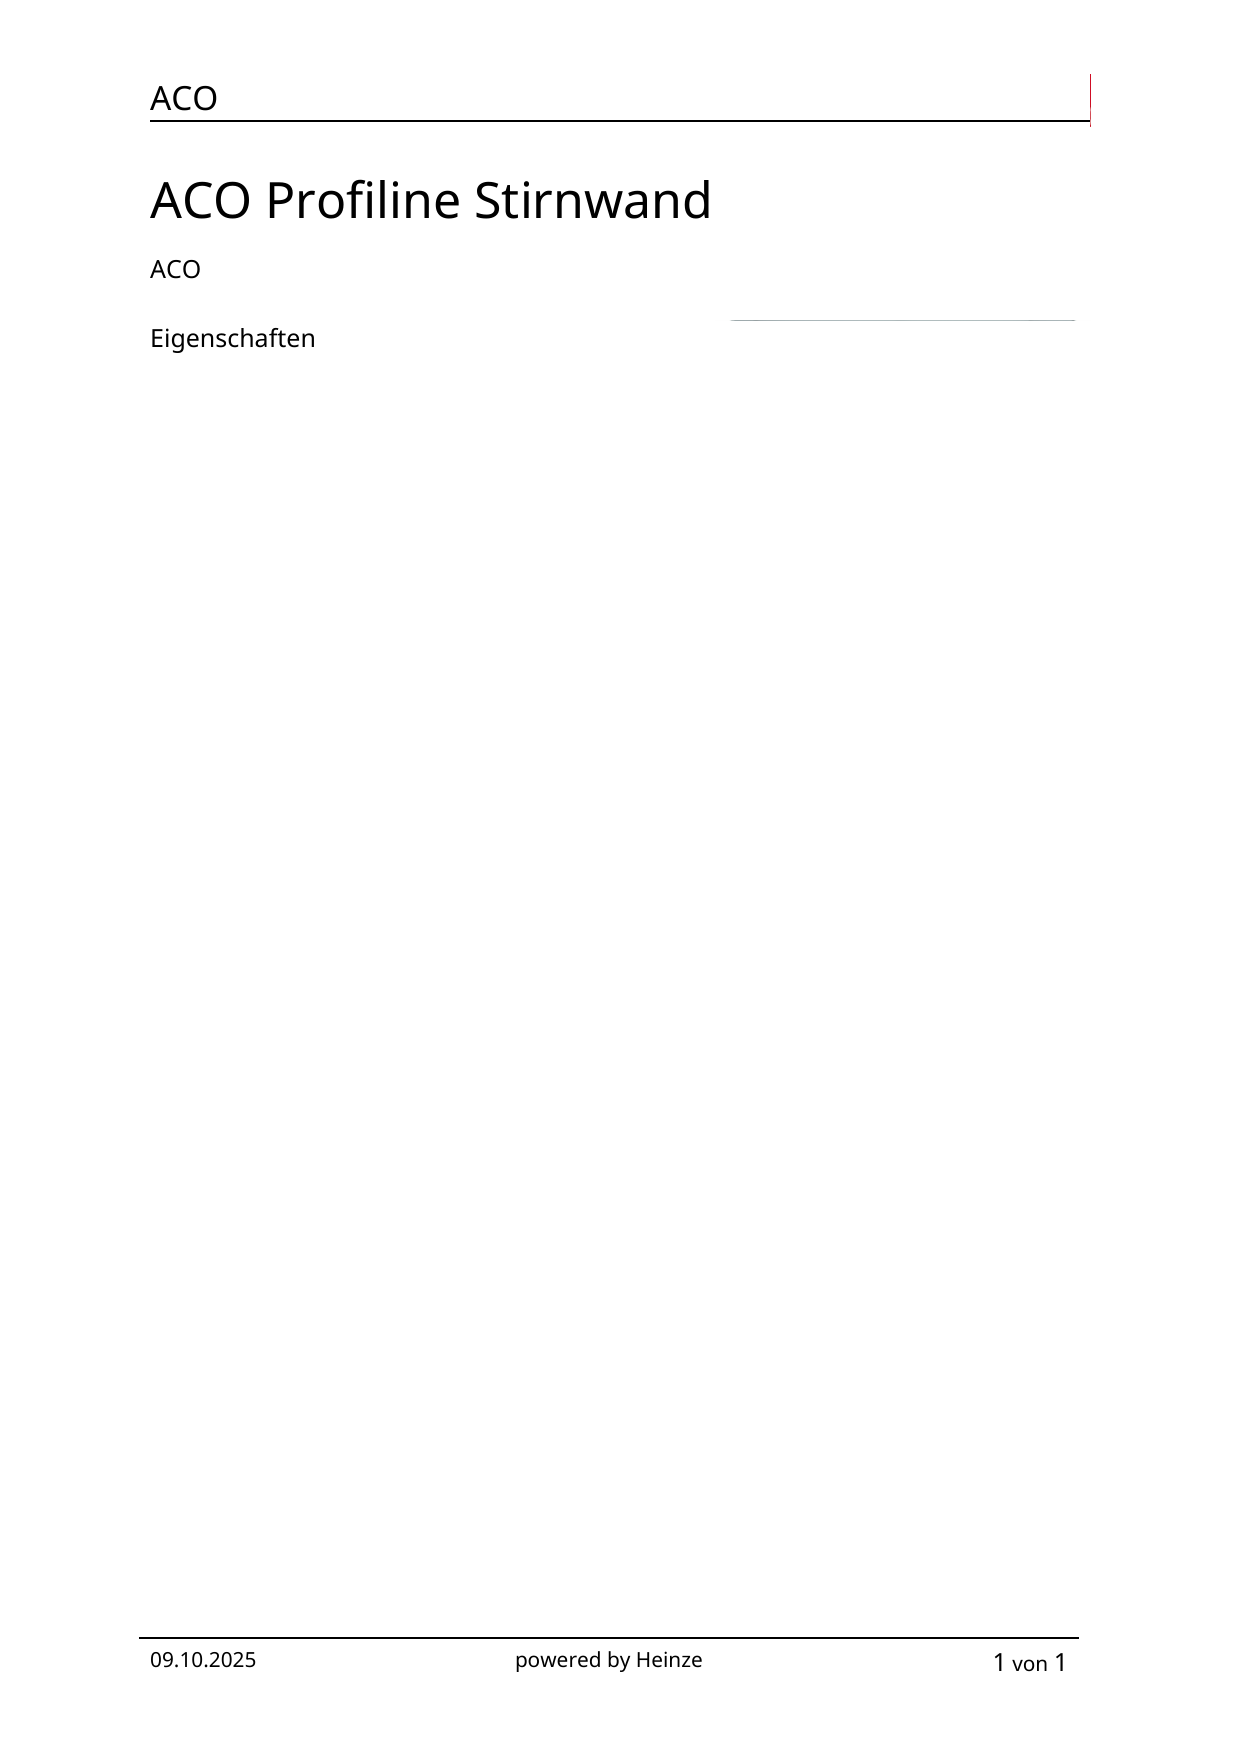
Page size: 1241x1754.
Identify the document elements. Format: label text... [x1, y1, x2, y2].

text ACO [150, 252, 1090, 286]
text Eigenschaften [150, 320, 1090, 354]
text ACO Profiline Stirnwand [150, 165, 1090, 233]
